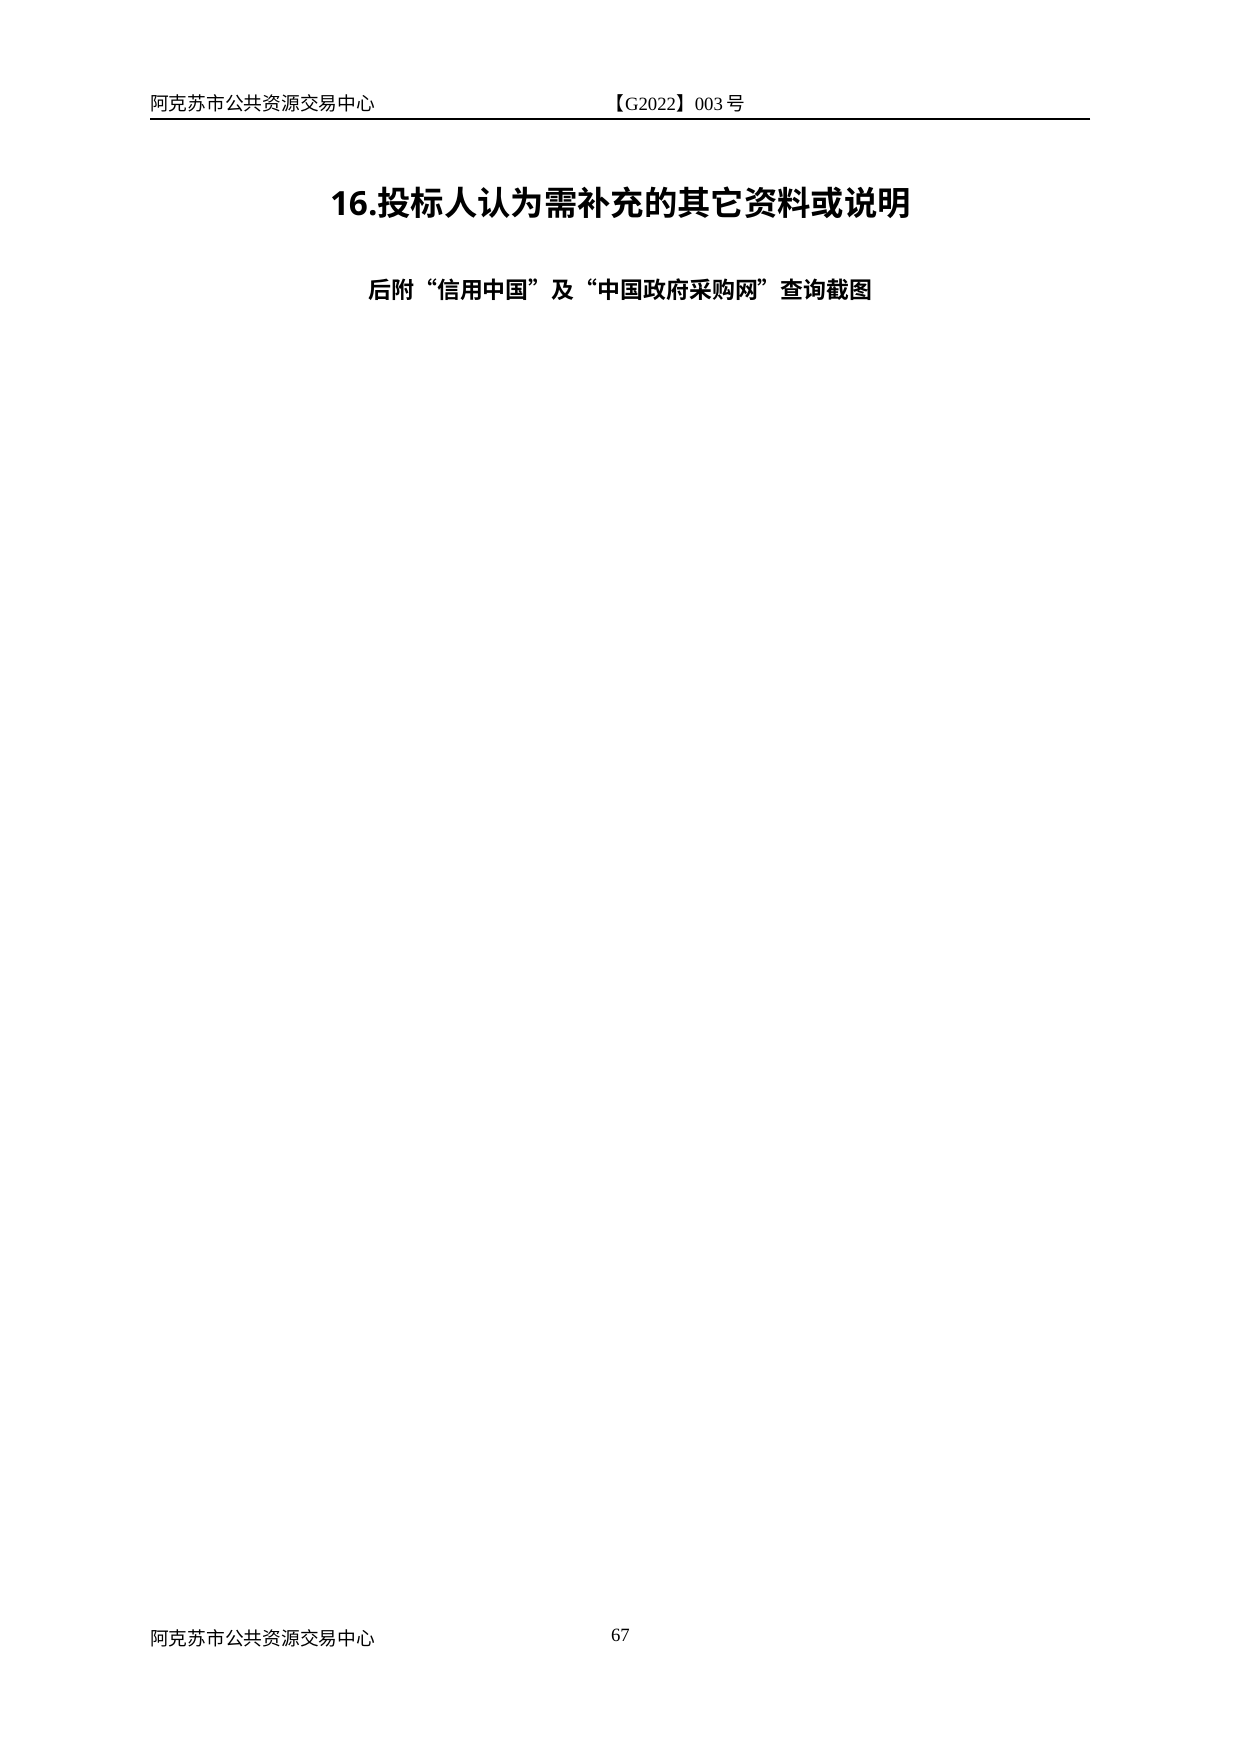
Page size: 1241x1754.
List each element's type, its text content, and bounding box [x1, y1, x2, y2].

text 16.投标人认为需补充的其它资料或说明 [150, 177, 1090, 226]
text 后附“信用中国”及“中国政府采购网”查询截图 [150, 272, 1090, 305]
